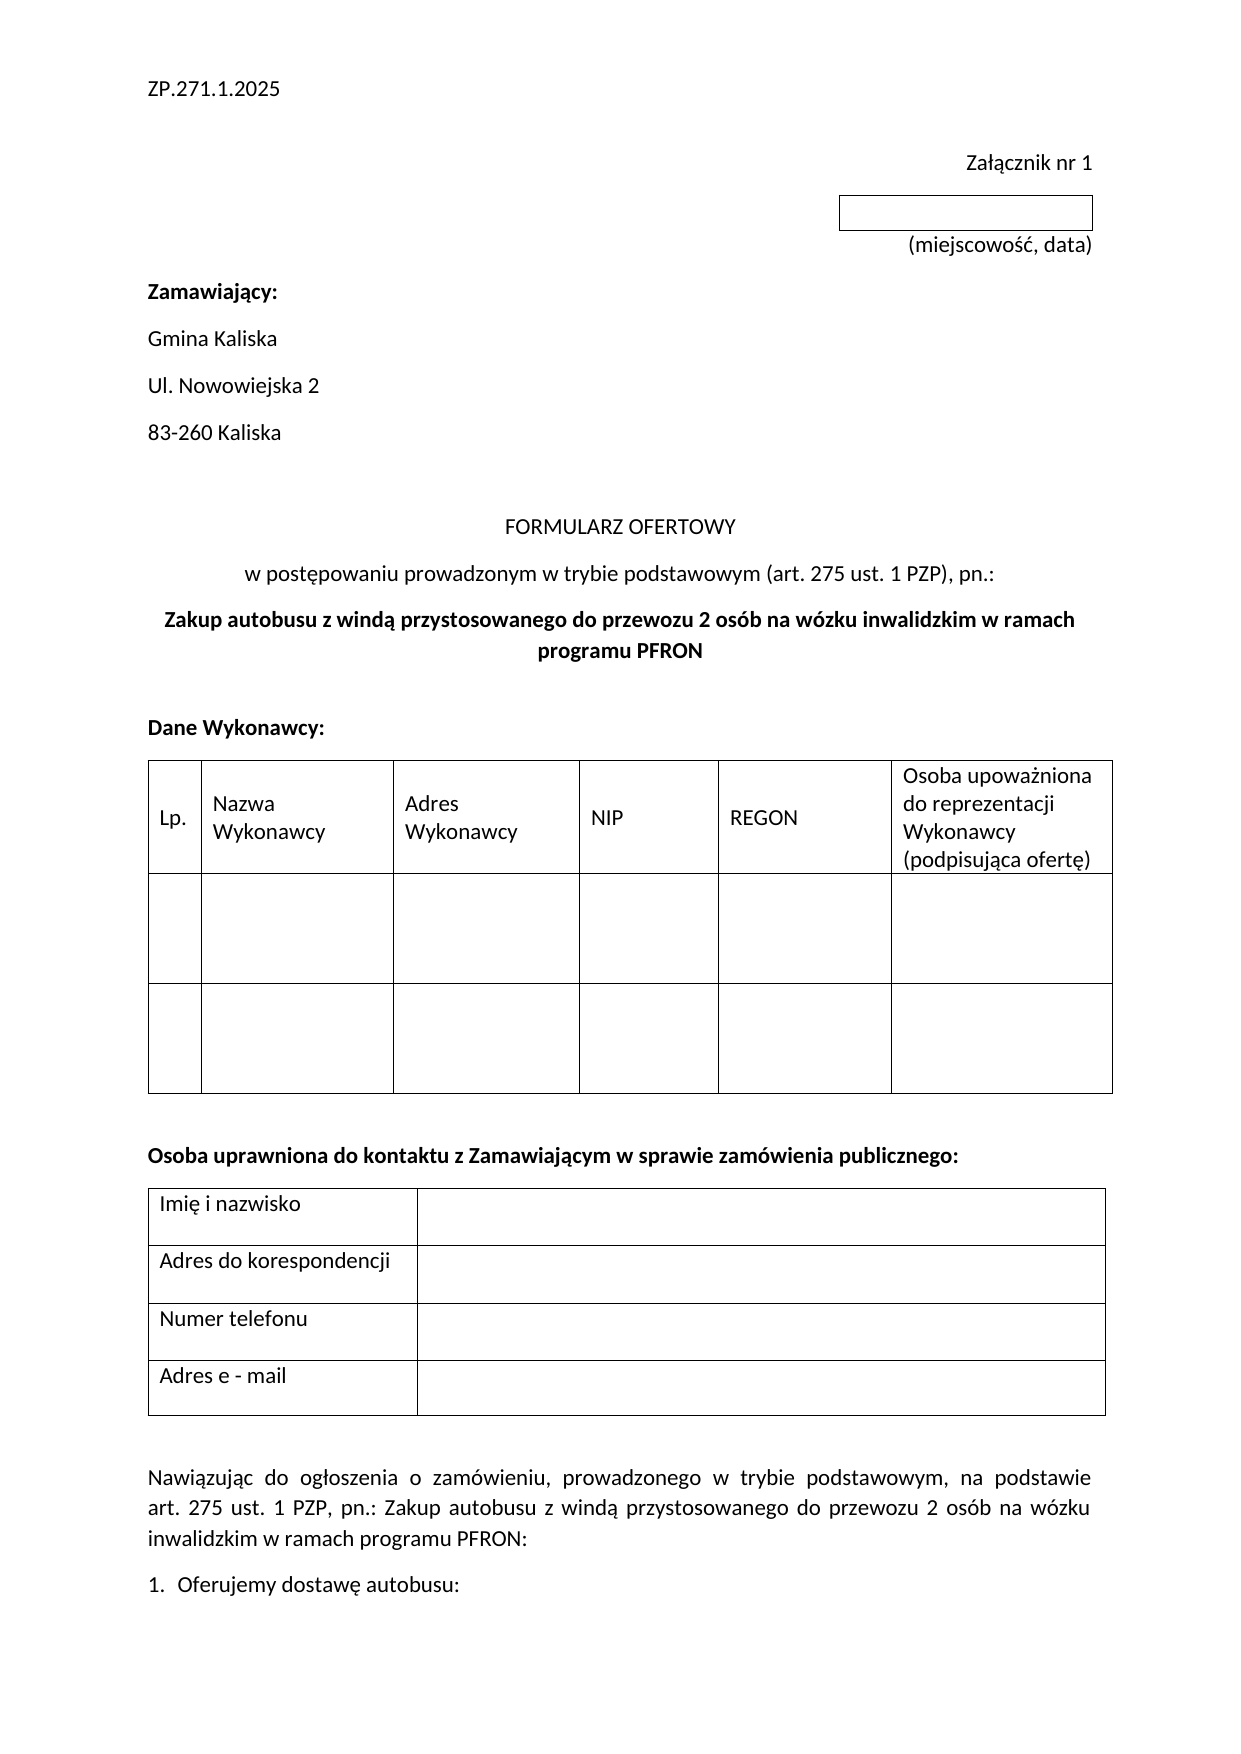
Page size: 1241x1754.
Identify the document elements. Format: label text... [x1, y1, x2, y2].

table_header [418, 1189, 1105, 1245]
table_header NIP [580, 761, 718, 873]
text Nawiązując do ogłoszenia o zamówieniu, prowadzonego w trybie podstawowym, na podstawie art. 275 ust. 1 PZP, pn.: Zakup autobusu z windą przystosowanego do przewozu 2 osób na wózku inwalidzkim w ramach programu PFRON: [148, 1463, 1093, 1552]
text Dane Wykonawcy: [148, 713, 1093, 741]
table_cell [418, 1304, 1105, 1360]
text 83-260 Kaliska [148, 418, 1093, 446]
text Zamawiający: [148, 277, 1093, 306]
table_header Lp. [149, 761, 201, 873]
text Osoba uprawniona do kontaktu z Zamawiającym w sprawie zamówienia publicznego: [148, 1141, 1093, 1169]
table_header Nazwa Wykonawcy [202, 761, 393, 873]
table_header Osoba upoważniona do reprezentacji Wykonawcy (podpisująca ofertę) [892, 761, 1112, 873]
text Ul. Nowowiejska 2 [148, 371, 1093, 399]
table_cell [719, 874, 891, 983]
text (miejscowość, data) [148, 231, 1093, 259]
table_cell [580, 874, 718, 983]
table_cell [892, 984, 1112, 1093]
table_cell [394, 984, 579, 1093]
table_cell [719, 984, 891, 1093]
table_cell [149, 984, 201, 1093]
table_cell Adres e - mail [149, 1361, 417, 1415]
table_cell [580, 984, 718, 1093]
table_cell [149, 874, 201, 983]
table_header Adres Wykonawcy [394, 761, 579, 873]
text Załącznik nr 1 [148, 148, 1093, 176]
table_cell [202, 984, 393, 1093]
table_header REGON [719, 761, 891, 873]
text w postępowaniu prowadzonym w trybie podstawowym (art. 275 ust. 1 PZP), pn.: [148, 559, 1093, 587]
table_cell [418, 1361, 1105, 1415]
table_cell Numer telefonu [149, 1304, 417, 1360]
table_header [840, 196, 1092, 229]
table_cell [202, 874, 393, 983]
table_header Imię i nazwisko [149, 1189, 417, 1245]
table_cell [418, 1246, 1105, 1303]
table_cell Adres do korespondencji [149, 1246, 417, 1303]
table_cell [892, 874, 1112, 983]
list Oferujemy dostawę autobusu: [148, 1571, 1093, 1598]
text FORMULARZ OFERTOWY [148, 512, 1093, 540]
text Gmina Kaliska [148, 324, 1093, 352]
text Zakup autobusu z windą przystosowanego do przewozu 2 osób na wózku inwalidzkim w ramach programu PFRON [148, 606, 1093, 664]
table_cell [394, 874, 579, 983]
